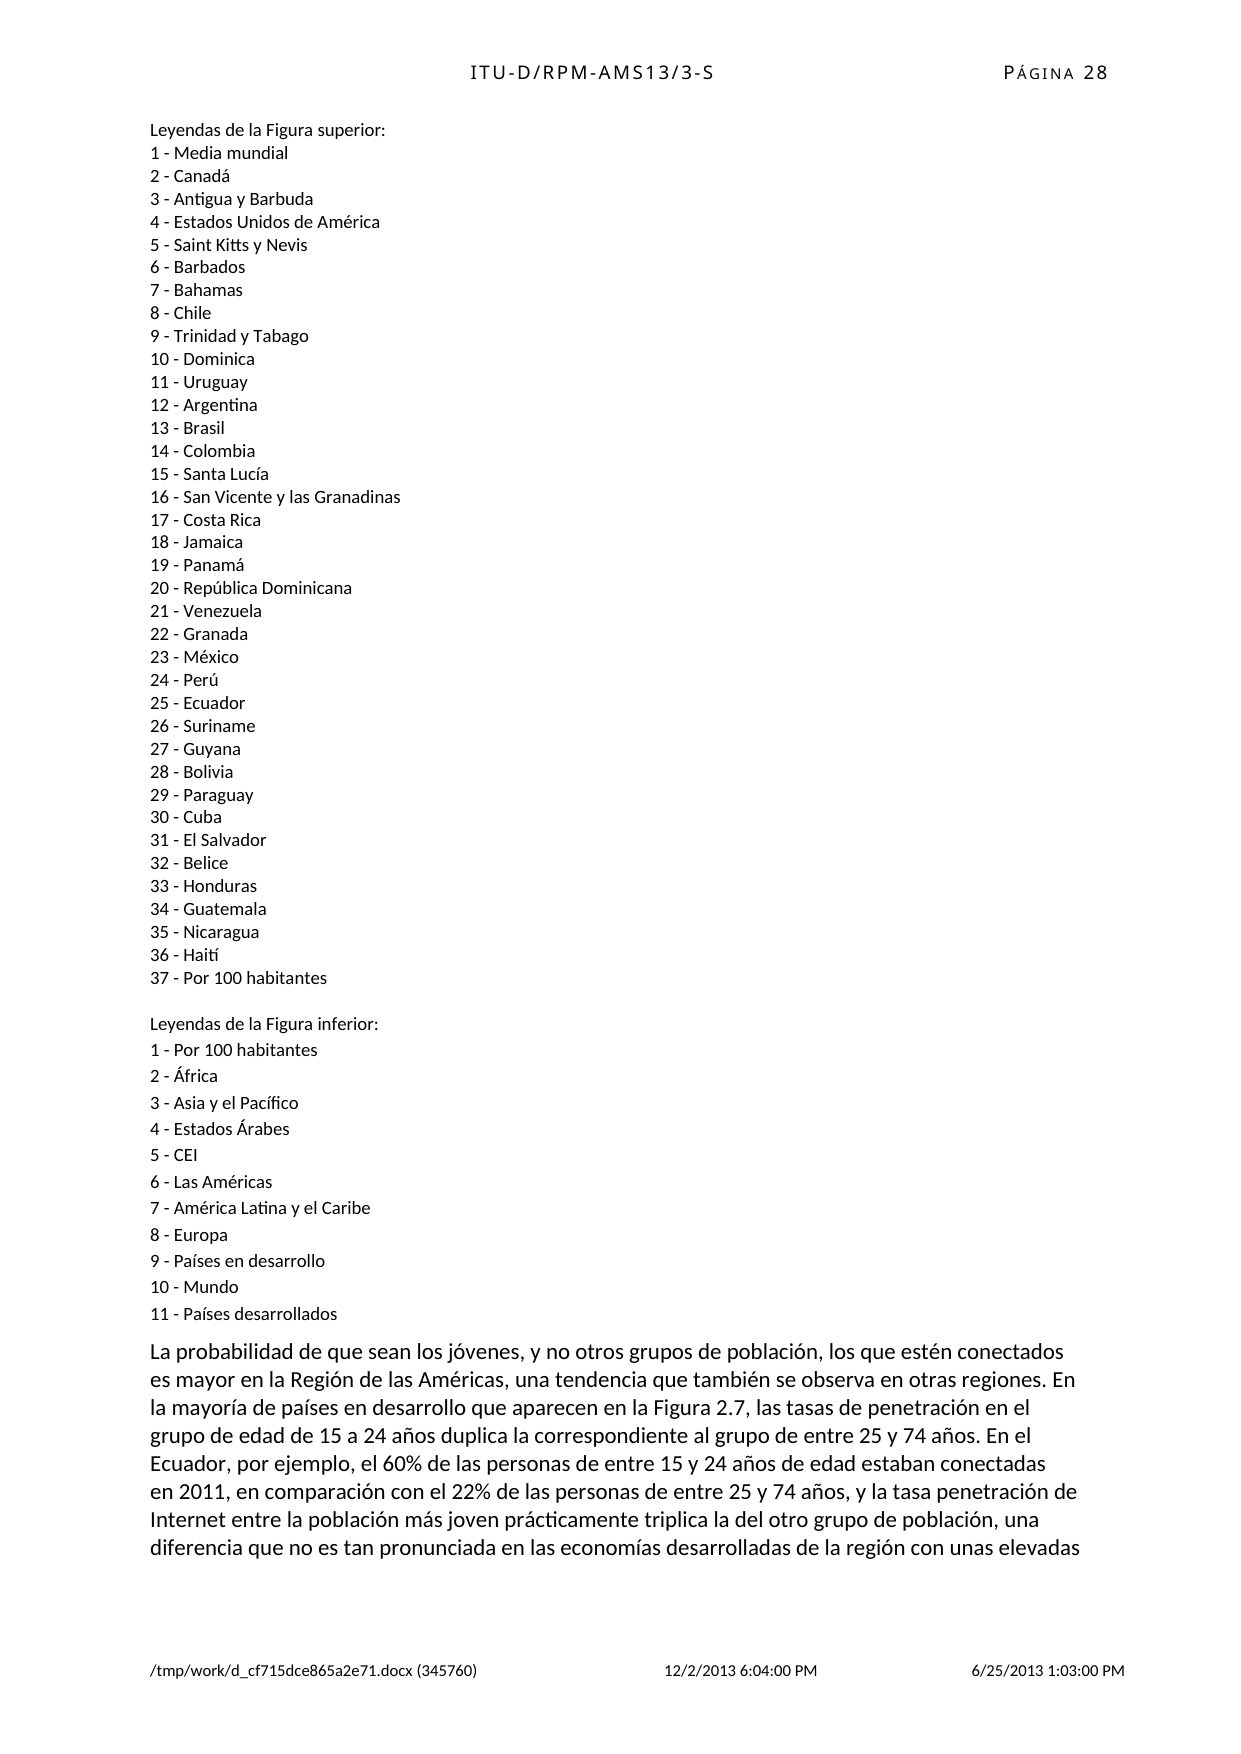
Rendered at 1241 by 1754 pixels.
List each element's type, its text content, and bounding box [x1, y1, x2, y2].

text 2 - África [150, 1064, 1090, 1087]
text 14 - Colombia [150, 439, 1090, 462]
text 1 - Media mundial [150, 141, 1090, 164]
text 24 - Perú [150, 668, 1090, 691]
text 11 - Países desarrollados [150, 1302, 1090, 1325]
text 19 - Panamá [150, 553, 1090, 576]
text 27 - Guyana [150, 737, 1090, 760]
text 2 - Canadá [150, 164, 1090, 187]
text 4 - Estados Árabes [150, 1117, 1090, 1140]
text 16 - San Vicente y las Granadinas [150, 485, 1090, 508]
text 29 - Paraguay [150, 783, 1090, 806]
text 26 - Suriname [150, 714, 1090, 737]
text 31 - El Salvador [150, 828, 1090, 851]
text 7 - América Latina y el Caribe [150, 1196, 1090, 1219]
text 7 - Bahamas [150, 278, 1090, 301]
text 5 - CEI [150, 1144, 1090, 1167]
text 11 - Uruguay [150, 370, 1090, 393]
text 12 - Argentina [150, 393, 1090, 416]
text 5 - Saint Kitts y Nevis [150, 233, 1090, 256]
text 20 - República Dominicana [150, 576, 1090, 599]
text 6 - Barbados [150, 256, 1090, 278]
text 10 - Dominica [150, 347, 1090, 370]
text 8 - Chile [150, 301, 1090, 324]
text 3 - Asia y el Pacífico [150, 1091, 1090, 1114]
text 17 - Costa Rica [150, 508, 1090, 531]
text 18 - Jamaica [150, 531, 1090, 553]
text 6 - Las Américas [150, 1170, 1090, 1193]
text 23 - México [150, 645, 1090, 668]
text 36 - Haití [150, 943, 1090, 966]
text Leyendas de la Figura inferior: [150, 1012, 1090, 1035]
text 10 - Mundo [150, 1275, 1090, 1298]
text Leyendas de la Figura superior: [150, 118, 1090, 141]
text 15 - Santa Lucía [150, 462, 1090, 485]
text 3 - Antigua y Barbuda [150, 187, 1090, 210]
text 22 - Granada [150, 622, 1090, 645]
text 13 - Brasil [150, 416, 1090, 439]
text 25 - Ecuador [150, 691, 1090, 714]
text 28 - Bolivia [150, 760, 1090, 783]
text 8 - Europa [150, 1223, 1090, 1246]
text 9 - Trinidad y Tabago [150, 324, 1090, 347]
text 1 - Por 100 habitantes [150, 1038, 1090, 1061]
text 4 - Estados Unidos de América [150, 210, 1090, 233]
text 33 - Honduras [150, 874, 1090, 897]
text 37 - Por 100 habitantes [150, 966, 1090, 989]
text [150, 1337, 1090, 1561]
text 32 - Belice [150, 851, 1090, 874]
text 34 - Guatemala [150, 897, 1090, 920]
text 21 - Venezuela [150, 599, 1090, 622]
text 35 - Nicaragua [150, 920, 1090, 943]
text 9 - Países en desarrollo [150, 1249, 1090, 1272]
text 30 - Cuba [150, 806, 1090, 828]
